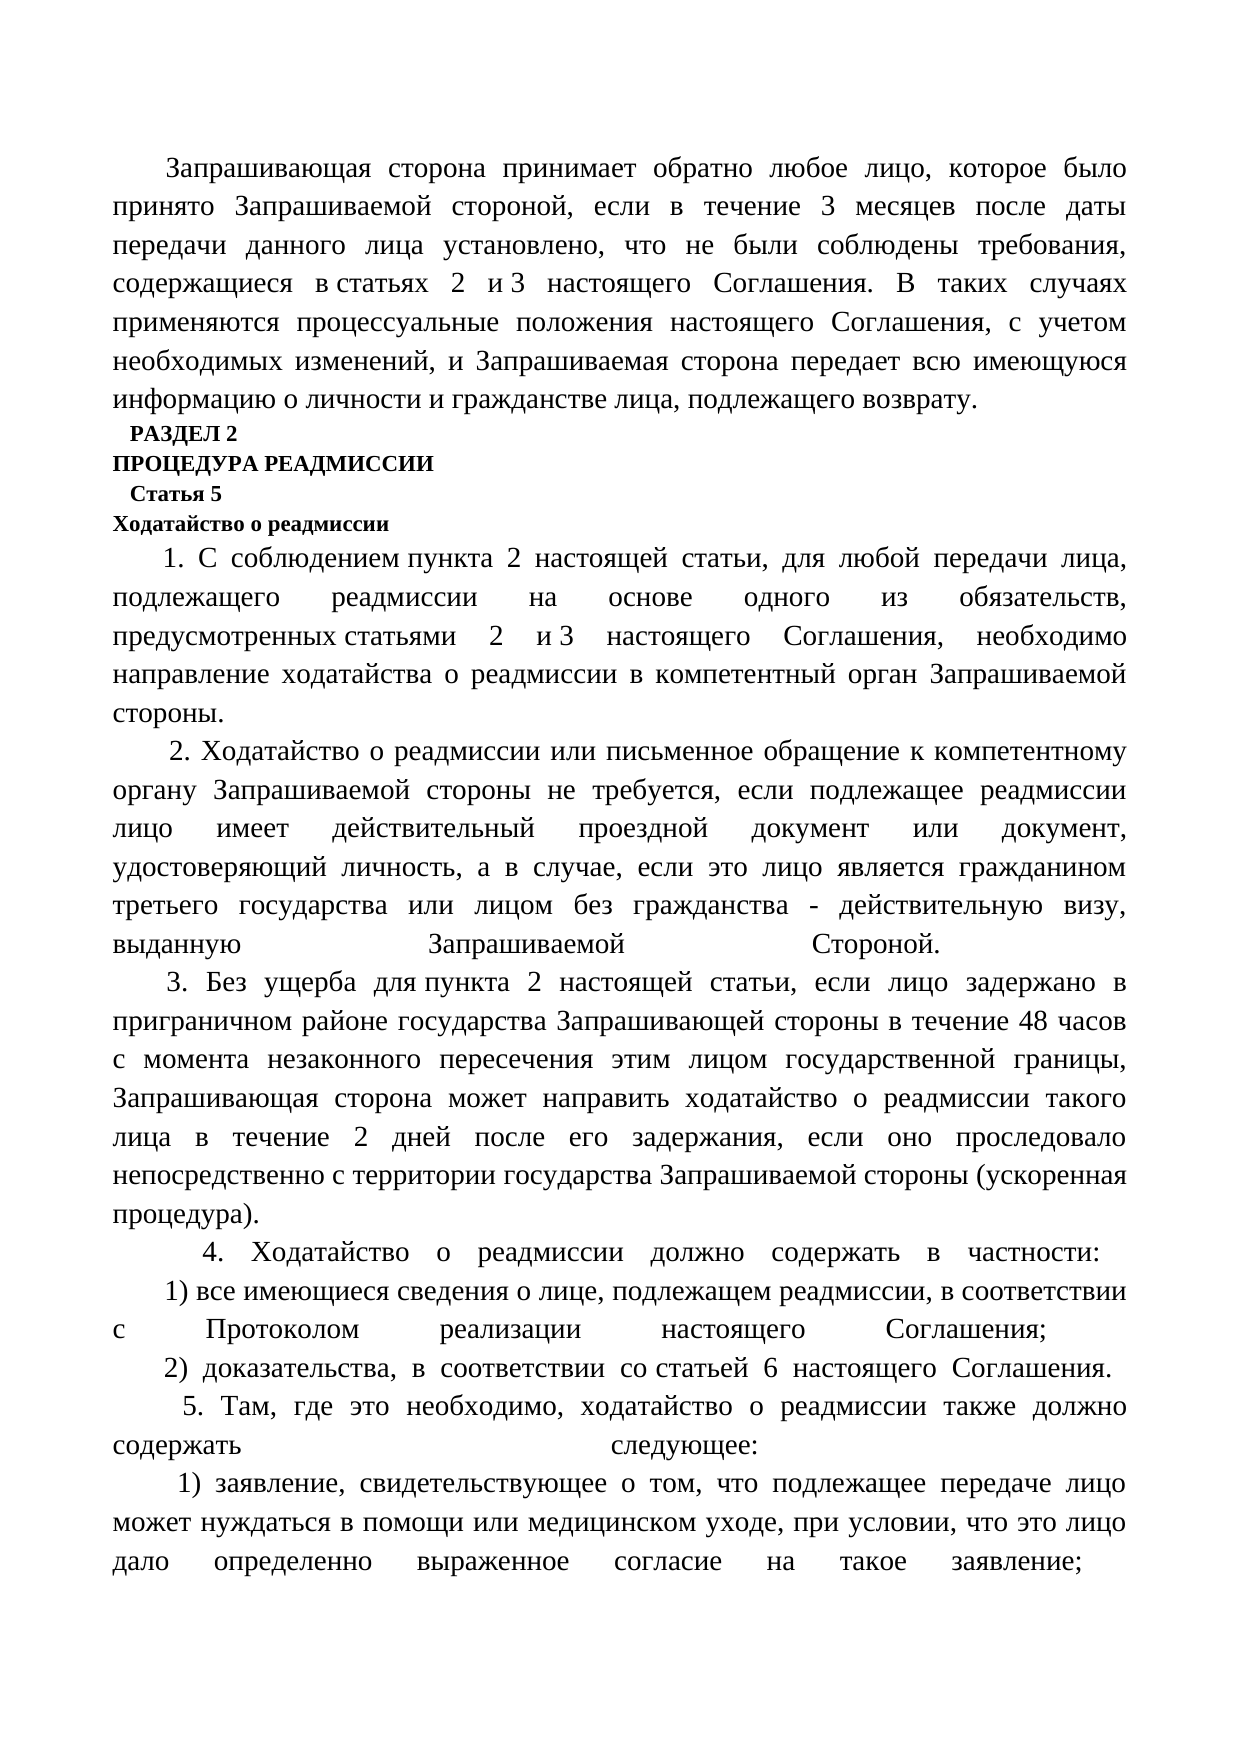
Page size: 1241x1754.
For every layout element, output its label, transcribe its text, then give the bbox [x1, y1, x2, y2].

text РАЗДЕЛ 2 ПРОЦЕДУРА РЕАДМИССИИ [112, 420, 1128, 476]
text Статья 5 Ходатайство о реадмиссии [112, 480, 1128, 537]
text Запрашивающая сторона принимает обратно любое лицо, которое было принято Запрашиваемой стороной, если в течение 3 месяцев после даты передачи данного лица установлено, что не были соблюдены требования, содержащиеся в статьях 2 и 3 настоящего Соглашения. В таких случаях применяются процессуальные положения настоящего Соглашения, с учетом необходимых изменений, и Запрашиваемая сторона передает всю имеющуюся информацию о личности и гражданстве лица, подлежащего возврату. [112, 150, 1128, 415]
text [112, 541, 1128, 1576]
